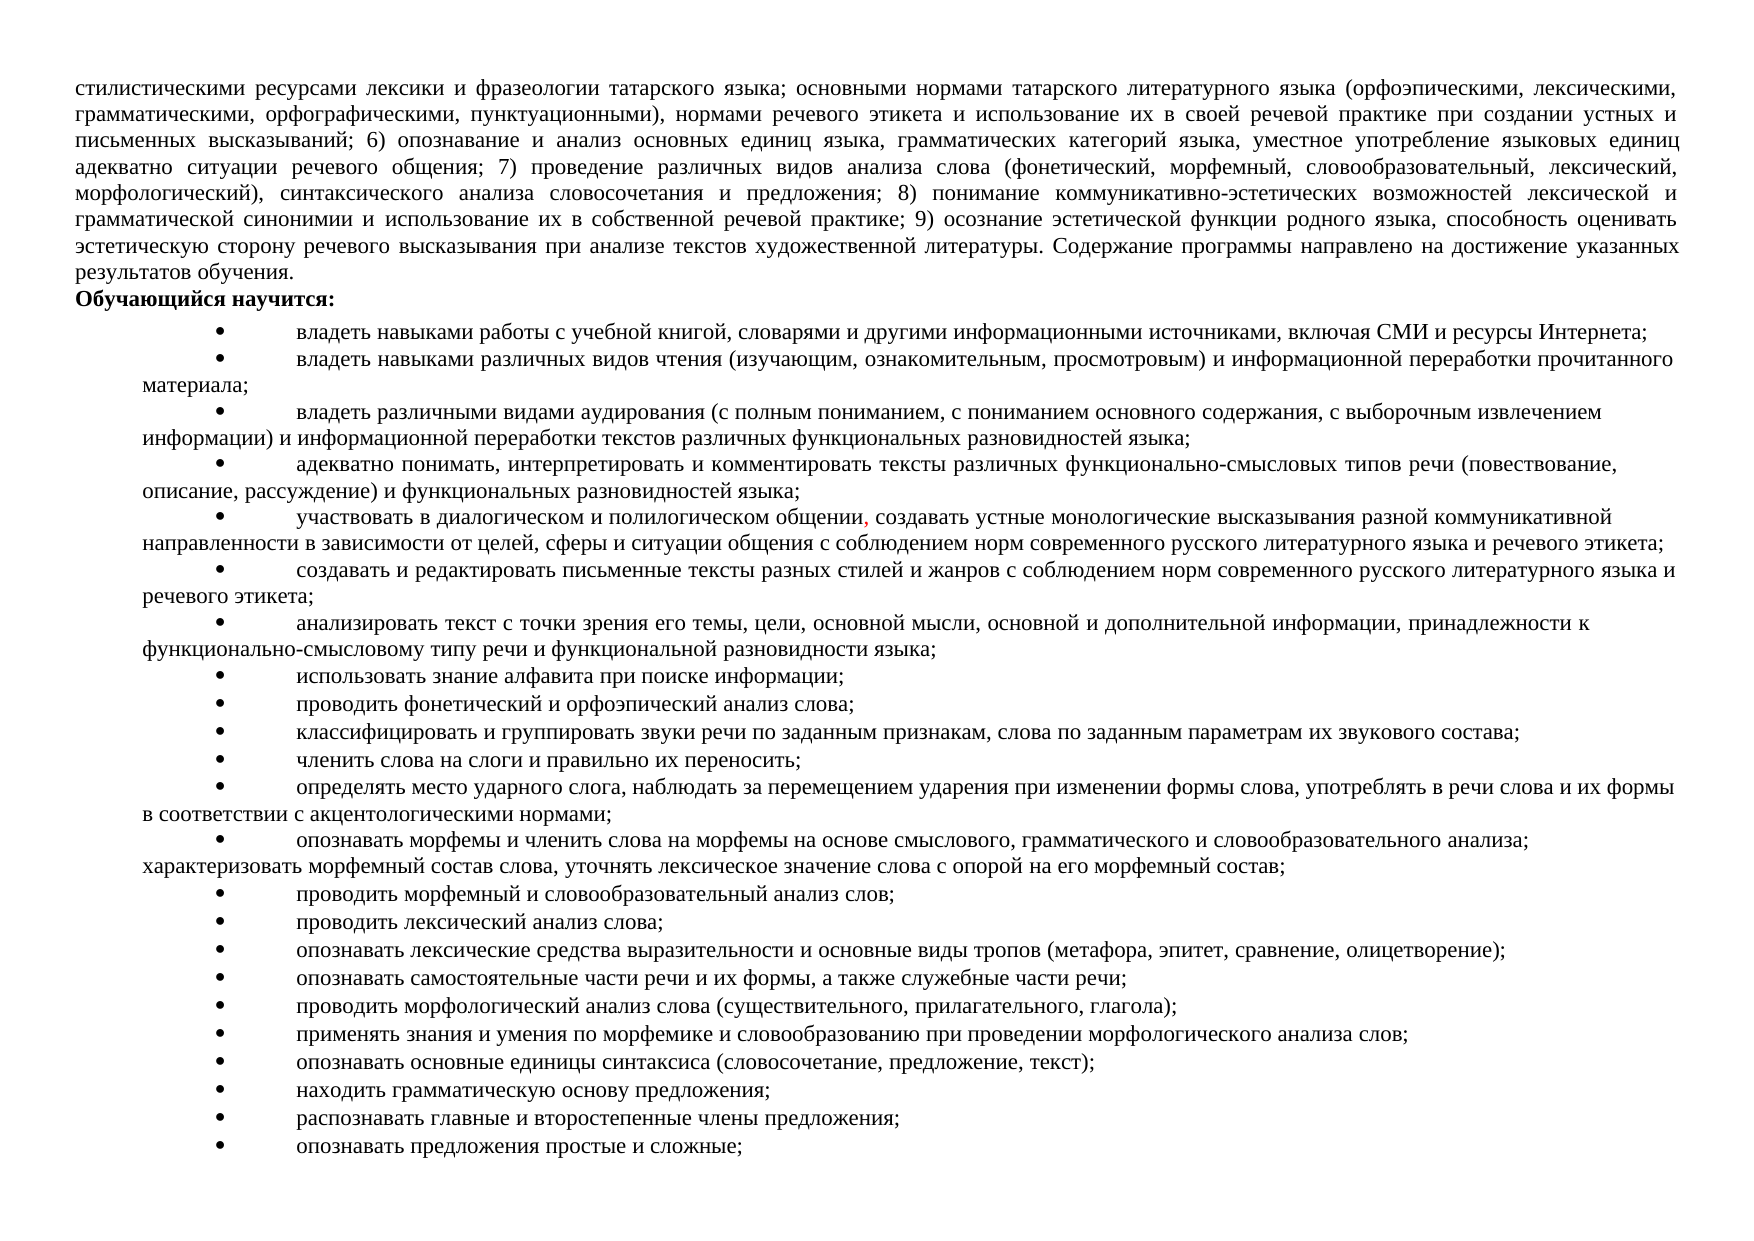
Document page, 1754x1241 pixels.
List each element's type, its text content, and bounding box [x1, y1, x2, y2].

list находить грамматическую основу предложения; [216, 1075, 1691, 1103]
list проводить морфологический анализ слова (существительного, прилагательного, глагола); [216, 991, 1691, 1019]
list владеть навыками работы с учебной книгой, словарями и другими информационными источниками, включая СМИ и ресурсы Интернета; [216, 317, 1691, 345]
list использовать знание алфавита при поиске информации; [216, 661, 1691, 689]
text Обучающийся научится: [75, 285, 1691, 311]
list опознавать основные единицы синтаксиса (словосочетание, предложение, текст); [216, 1047, 1691, 1075]
list распознавать главные и второстепенные члены предложения; [216, 1103, 1691, 1131]
list создавать и редактировать письменные тексты разных стилей и жанров с соблюдением норм современного русского литературного языка и речевого этикета; [142, 556, 1679, 608]
list членить слова на слоги и правильно их переносить; [216, 745, 1691, 773]
list опознавать самостоятельные части речи и их формы, а также служебные части речи; [216, 963, 1691, 991]
list опознавать лексические средства выразительности и основные виды тропов (метафора, эпитет, сравнение, олицетворение); [216, 935, 1691, 963]
list проводить фонетический и орфоэпический анализ слова; [216, 689, 1691, 717]
list участвовать в диалогическом и полилогическом общении, создавать устные монологические высказывания разной коммуникативной направленности в зависимости от целей, сферы и ситуации общения с соблюдением норм современного русского литературного языка и речевого этикета; [142, 503, 1679, 556]
list классифицировать и группировать звуки речи по заданным признакам, слова по заданным параметрам их звукового состава; [216, 717, 1691, 745]
list проводить лексический анализ слова; [216, 907, 1691, 935]
list определять место ударного слога, наблюдать за перемещением ударения при изменении формы слова, употреблять в речи слова и их формы в соответствии с акцентологическими нормами; [142, 773, 1679, 826]
list применять знания и умения по морфемике и словообразованию при проведении морфологического анализа слов; [216, 1019, 1691, 1047]
list анализировать текст с точки зрения его темы, цели, основной мысли, основной и дополнительной информации, принадлежности к функционально-смысловому типу речи и функциональной разновидности языка; [142, 608, 1679, 661]
text стилистическими ресурсами лексики и фразеологии татарского языка; основными нормами татарского литературного языка (орфоэпическими, лексическими, грамматическими, орфографическими, пунктуационными), нормами речевого этикета и использование их в своей речевой практике при создании устных и письменных высказываний; 6) опознавание и анализ основных единиц языка, грамматических категорий языка, уместное употребление языковых единиц адекватно ситуации речевого общения; 7) проведение различных видов анализа слова (фонетический, морфемный, словообразовательный, лексический, морфологический), синтаксического анализа словосочетания и предложения; 8) понимание коммуникативно-эстетических возможностей лексической и грамматической синонимии и использование их в собственной речевой практике; 9) осознание эстетической функции родного языка, способность оценивать эстетическую сторону речевого высказывания при анализе текстов художественной литературы. Содержание программы направлено на достижение указанных результатов обучения. [75, 74, 1680, 284]
list адекватно понимать, интерпретировать и комментировать тексты различных функционально-смысловых типов речи (повествование, описание, рассуждение) и функциональных разновидностей языка; [142, 450, 1679, 503]
list проводить морфемный и словообразовательный анализ слов; [216, 879, 1691, 907]
list владеть навыками различных видов чтения (изучающим, ознакомительным, просмотровым) и информационной переработки прочитанного материала; [142, 345, 1679, 398]
list опознавать морфемы и членить слова на морфемы на основе смыслового, грамматического и словообразовательного анализа; характеризовать морфемный состав слова, уточнять лексическое значение слова с опорой на его морфемный состав; [142, 826, 1680, 879]
list владеть различными видами аудирования (с полным пониманием, с пониманием основного содержания, с выборочным извлечением информации) и информационной переработки текстов различных функциональных разновидностей языка; [142, 398, 1679, 450]
list опознавать предложения простые и сложные; [216, 1131, 1691, 1159]
